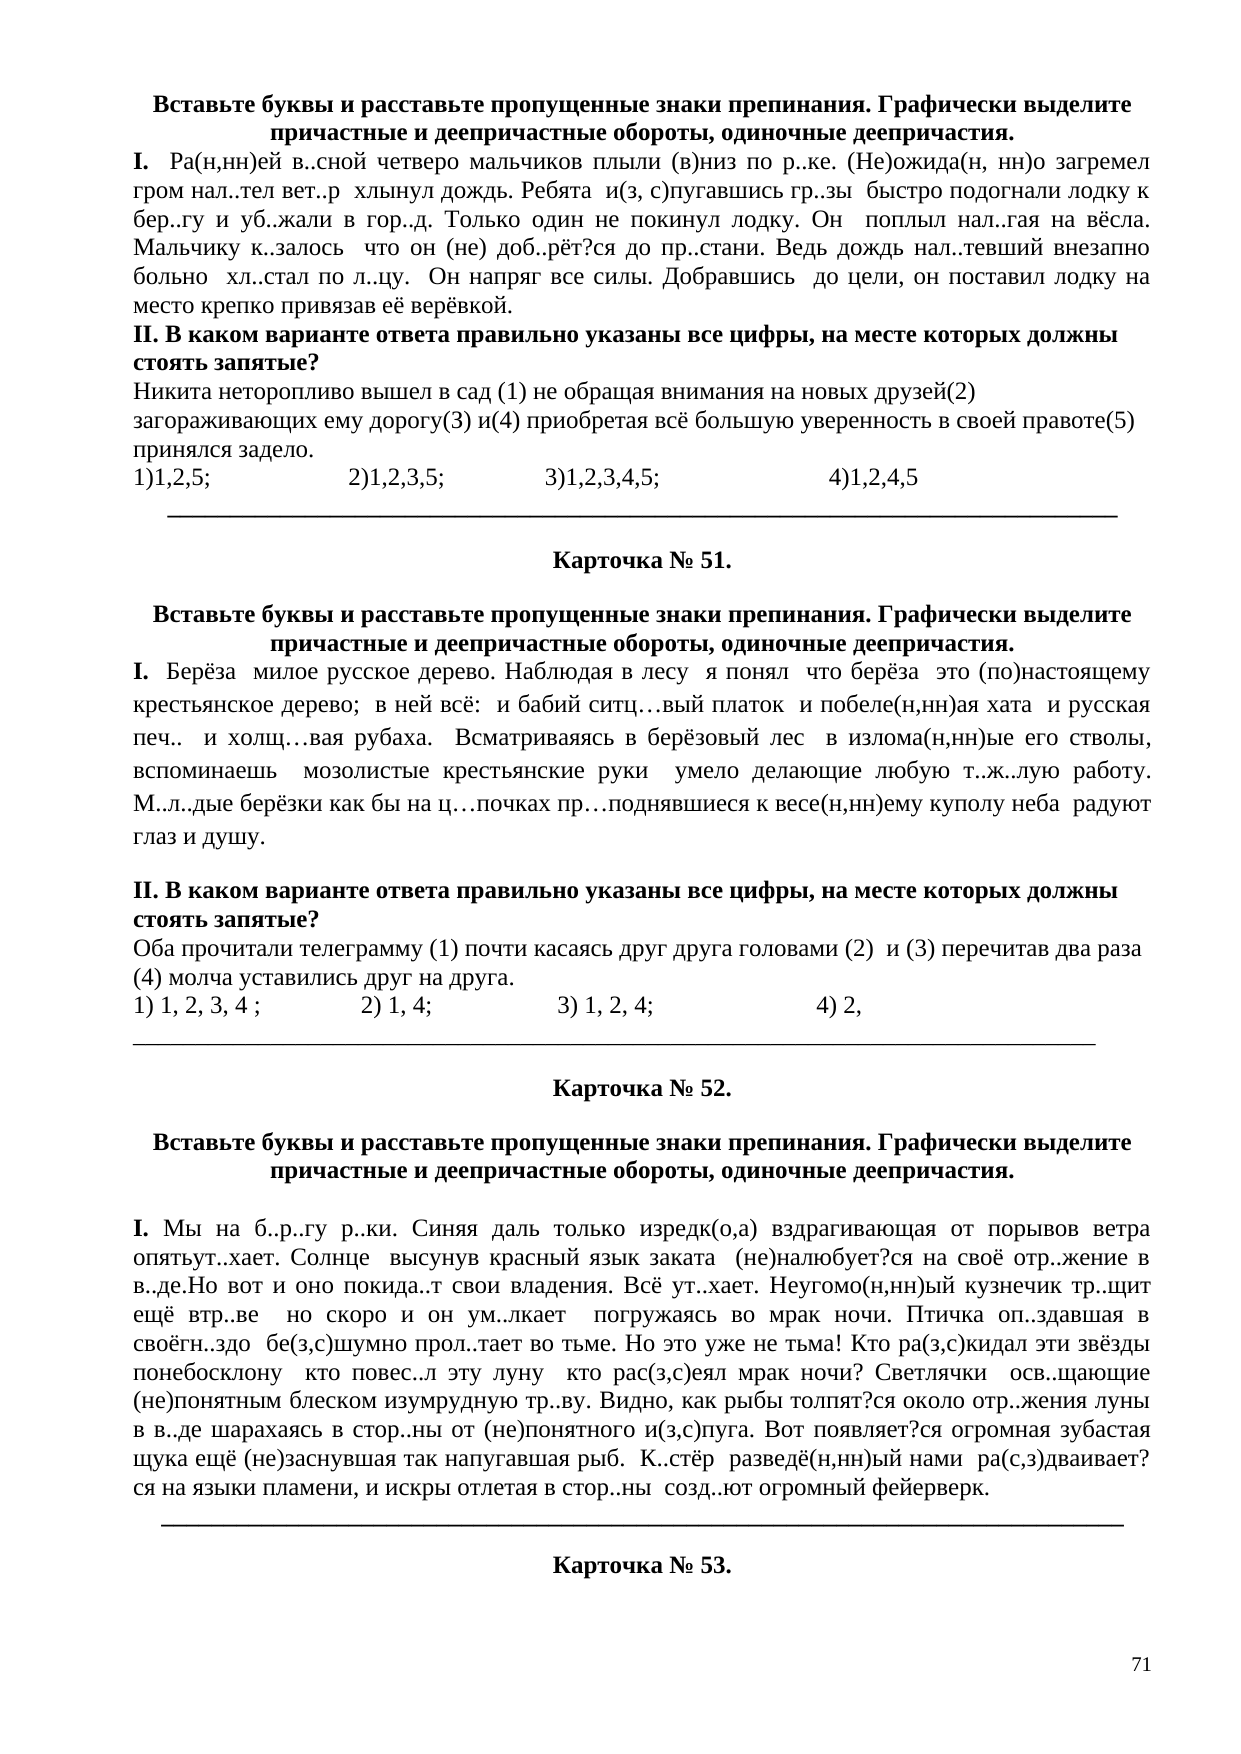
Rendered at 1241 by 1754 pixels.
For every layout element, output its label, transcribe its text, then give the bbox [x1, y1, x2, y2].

text II. В каком варианте ответа правильно указаны все цифры, на месте которых должны стоять запятые? [133, 319, 1152, 376]
text I. Мы на б..р..гу р..ки. Синяя даль только изредк(о,а) вздрагивающая от порывов ветра опятьут..хает. Солнце высунув красный язык заката (не)налюбует?ся на своё отр..жение в в..де.Но вот и оно покида..т свои владения. Всё ут..хает. Неугомо(н,нн)ый кузнечик тр..щит ещё втр..ве но скоро и он ум..лкает погружаясь во мрак ночи. Птичка оп..здавшая в своёгн..здо бе(з,с)шумно прол..тает во тьме. Но это уже не тьма! Кто ра(з,с)кидал эти звёзды понебосклону кто повес..л эту луну кто рас(з,с)еял мрак ночи? Светлячки осв..щающие (не)понятным блеском изумрудную тр..ву. Видно, как рыбы толпят?ся около отр..жения луны в в..де шарахаясь в стор..ны от (не)понятного и(з,с)пуга. Вот появляет?ся огромная зубастая щука ещё (не)заснувшая так напугавшая рыб. К..стёр разведё(н,нн)ый нами ра(с,з)дваивает?ся на языки пламени, и искры отлетая в стор..ны созд..ют огромный фейерверк. [133, 1213, 1152, 1501]
text Вставьте буквы и расставьте пропущенные знаки препинания. Графически выделите причастные и деепричастные обороты, одиночные деепричастия. [133, 89, 1152, 146]
text ____________________________________________________________________________ [133, 491, 1152, 520]
text II. В каком варианте ответа правильно указаны все цифры, на месте которых должны стоять запятые? [133, 875, 1152, 933]
text Карточка № 53. [133, 1550, 1152, 1579]
text Карточка № 51. [133, 545, 1152, 574]
text I. Ра(н,нн)ей в..сной четверо мальчиков плыли (в)низ по р..ке. (Не)ожида(н, нн)о загремел гром нал..тел вет..р хлынул дождь. Ребята и(з, с)пугавшись гр..зы быстро подогнали лодку к бер..гу и уб..жали в гор..д. Только один не покинул лодку. Он поплыл нал..гая на вёсла. Мальчику к..залось что он (не) доб..рёт?ся до пр..стани. Ведь дождь нал..тевший внезапно больно хл..стал по л..цу. Он напряг все силы. Добравшись до цели, он поставил лодку на место крепко привязав её верёвкой. [133, 146, 1152, 319]
text Карточка № 52. [133, 1073, 1152, 1102]
text Оба прочитали телеграмму (1) почти касаясь друг друга головами (2) и (3) перечитав два раза (4) молча уставились друг на друга. [133, 933, 1152, 990]
text _____________________________________________________________________________ [133, 1501, 1152, 1529]
text 1)1,2,5; 2)1,2,3,5; 3)1,2,3,4,5; 4)1,2,4,5 [133, 462, 1152, 491]
text Вставьте буквы и расставьте пропущенные знаки препинания. Графически выделите причастные и деепричастные обороты, одиночные деепричастия. [133, 1127, 1152, 1184]
text I. Берёза милое русское дерево. Наблюдая в лесу я понял что берёза это (по)настоящему крестьянское дерево; в ней всё: и бабий ситц…вый платок и побеле(н,нн)ая хата и русская печ.. и холщ…вая рубаха. Всматриваяясь в берёзовый лес в излома(н,нн)ые его стволы, вспоминаешь мозолистые крестьянские руки умело делающие любую т..ж..лую работу. М..л..дые берёзки как бы на ц…почках пр…поднявшиеся к весе(н,нн)ему куполу неба радуют глаз и душу. [133, 656, 1152, 850]
text _____________________________________________________________________________ [133, 1019, 1152, 1048]
text 1) 1, 2, 3, 4 ; 2) 1, 4; 3) 1, 2, 4; 4) 2, [133, 990, 1152, 1019]
text Вставьте буквы и расставьте пропущенные знаки препинания. Графически выделите причастные и деепричастные обороты, одиночные деепричастия. [133, 599, 1152, 656]
text Никита неторопливо вышел в сад (1) не обращая внимания на новых друзей(2) загораживающих ему дорогу(З) и(4) приобретая всё большую уверенность в своей правоте(5) принялся задело. [133, 376, 1152, 462]
